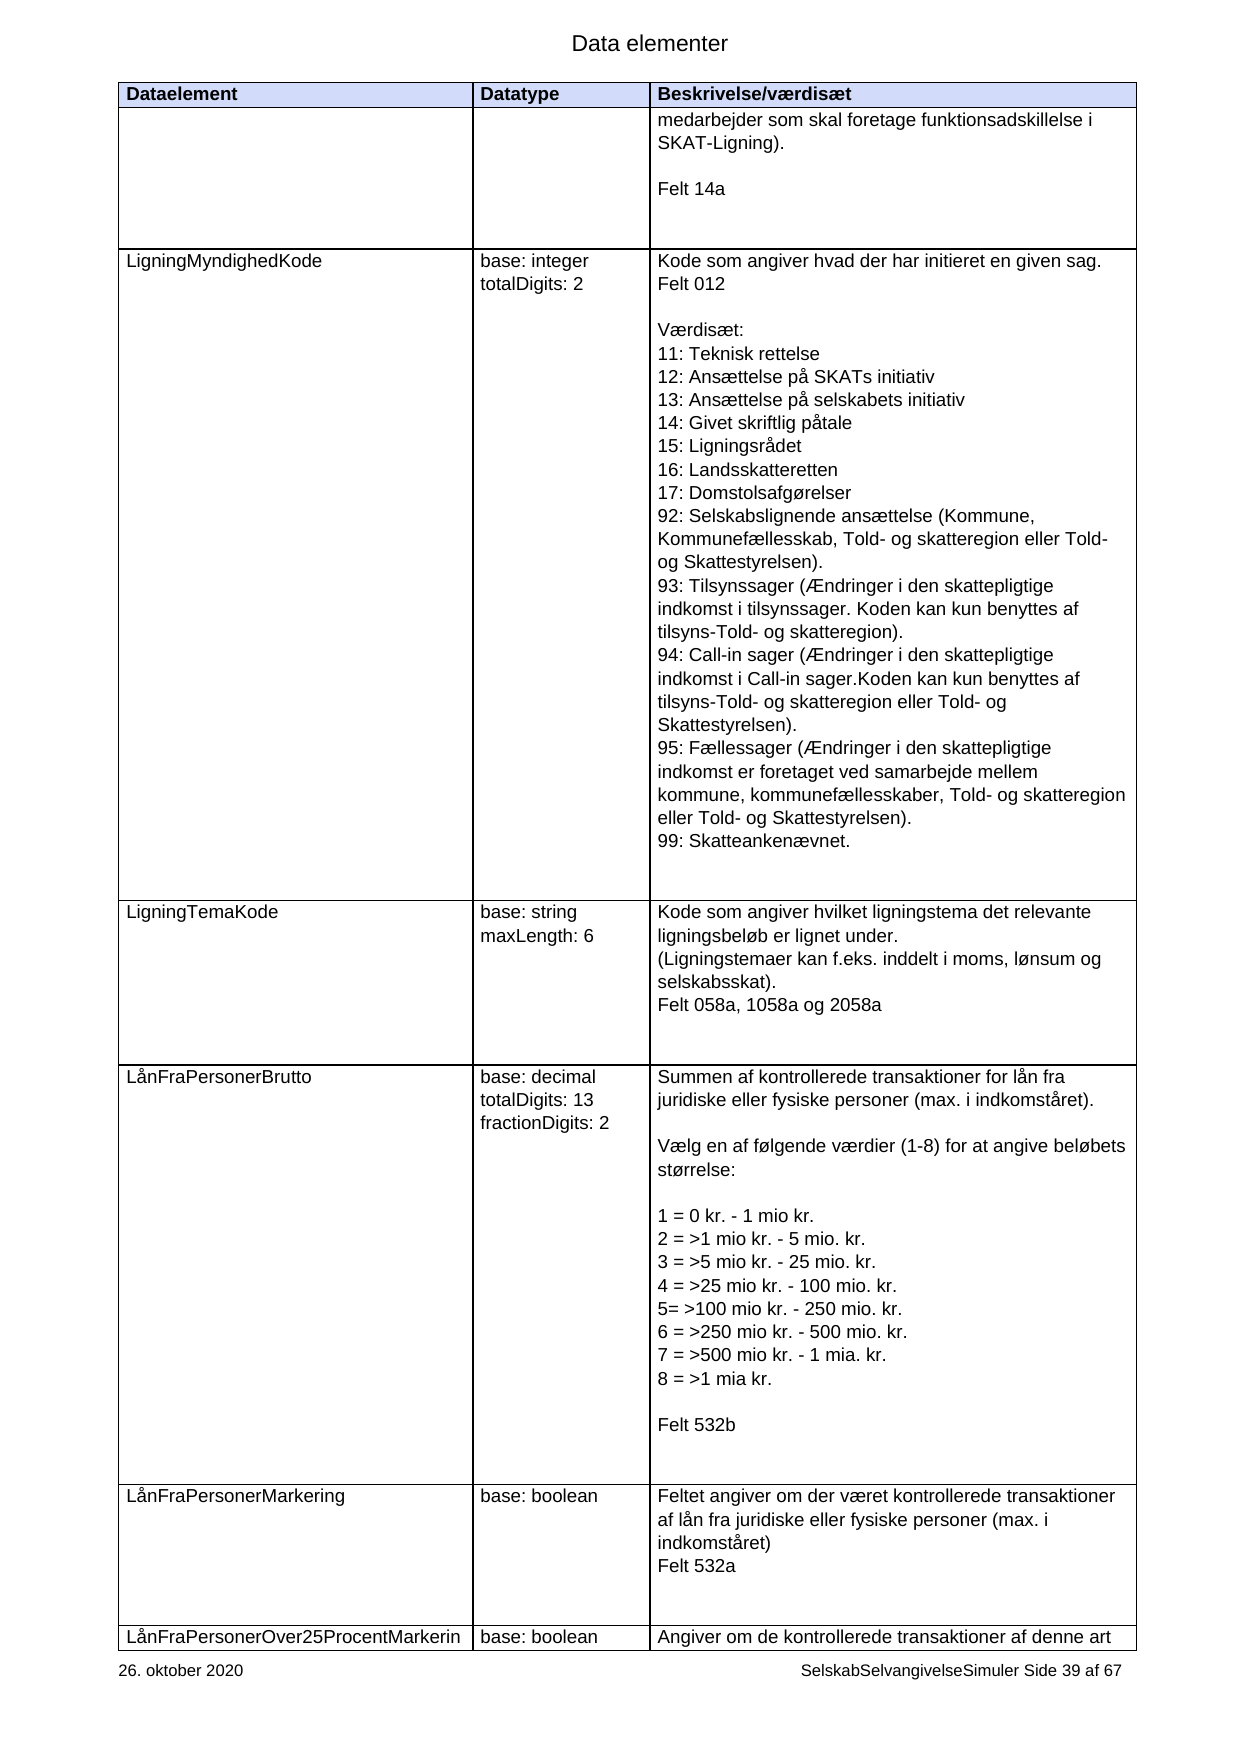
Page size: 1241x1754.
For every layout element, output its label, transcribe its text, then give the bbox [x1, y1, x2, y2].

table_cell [119, 1626, 472, 1650]
table_cell base: integer totalDigits: 2 [474, 250, 649, 900]
table_cell base: boolean [474, 1485, 649, 1624]
table_cell LigningMyndighedKode [119, 250, 472, 900]
table_cell base: boolean [474, 1626, 649, 1650]
table_cell LånFraPersonerMarkering [119, 1485, 472, 1624]
table_header Beskrivelse/værdisæt [651, 83, 1136, 107]
table_cell base: string maxLength: 6 [474, 901, 649, 1064]
table_cell Kode som angiver hvad der har initieret en given sag. Felt 012 Værdisæt: 11: Teknisk rettelse 12: Ansættelse på SKATs initiativ 13: Ansættelse på selskabets initiativ 14: Givet skriftlig påtale 15: Ligningsrådet 16: Landsskatteretten 17: Domstolsafgørelser 92: Selskabslignende ansættelse (Kommune, Kommunefællesskab, Told- og skatteregion eller Told- og Skattestyrelsen). 93: Tilsynssager (Ændringer i den skattepligtige indkomst i tilsynssager. Koden kan kun benyttes af tilsyns-Told- og skatteregion). 94: Call-in sager (Ændringer i den skattepligtige indkomst i Call-in sager.Koden kan kun benyttes af tilsyns-Told- og skatteregion eller Told- og Skattestyrelsen). 95: Fællessager (Ændringer i den skattepligtige indkomst er foretaget ved samarbejde mellem kommune, kommunefællesskaber, Told- og skatteregion eller Told- og Skattestyrelsen). 99: Skatteankenævnet. [651, 250, 1136, 900]
table_cell LigningTemaKode [119, 901, 472, 1064]
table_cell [474, 108, 649, 248]
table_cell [651, 1626, 1136, 1650]
table_header Datatype [474, 83, 649, 107]
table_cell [651, 108, 1136, 248]
table_cell base: decimal totalDigits: 13 fractionDigits: 2 [474, 1066, 649, 1484]
table_header Dataelement [119, 83, 472, 107]
table_cell Feltet angiver om der været kontrollerede transaktioner af lån fra juridiske eller fysiske personer (max. i indkomståret) Felt 532a [651, 1485, 1136, 1624]
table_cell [119, 108, 472, 248]
table_cell LånFraPersonerBrutto [119, 1066, 472, 1484]
table_cell Kode som angiver hvilket ligningstema det relevante ligningsbeløb er lignet under. (Ligningstemaer kan f.eks. inddelt i moms, lønsum og selskabsskat). Felt 058a, 1058a og 2058a [651, 901, 1136, 1064]
table_cell Summen af kontrollerede transaktioner for lån fra juridiske eller fysiske personer (max. i indkomståret). Vælg en af følgende værdier (1-8) for at angive beløbets størrelse: 1 = 0 kr. - 1 mio kr. 2 = >1 mio kr. - 5 mio. kr. 3 = >5 mio kr. - 25 mio. kr. 4 = >25 mio kr. - 100 mio. kr. 5= >100 mio kr. - 250 mio. kr. 6 = >250 mio kr. - 500 mio. kr. 7 = >500 mio kr. - 1 mia. kr. 8 = >1 mia kr. Felt 532b [651, 1066, 1136, 1484]
